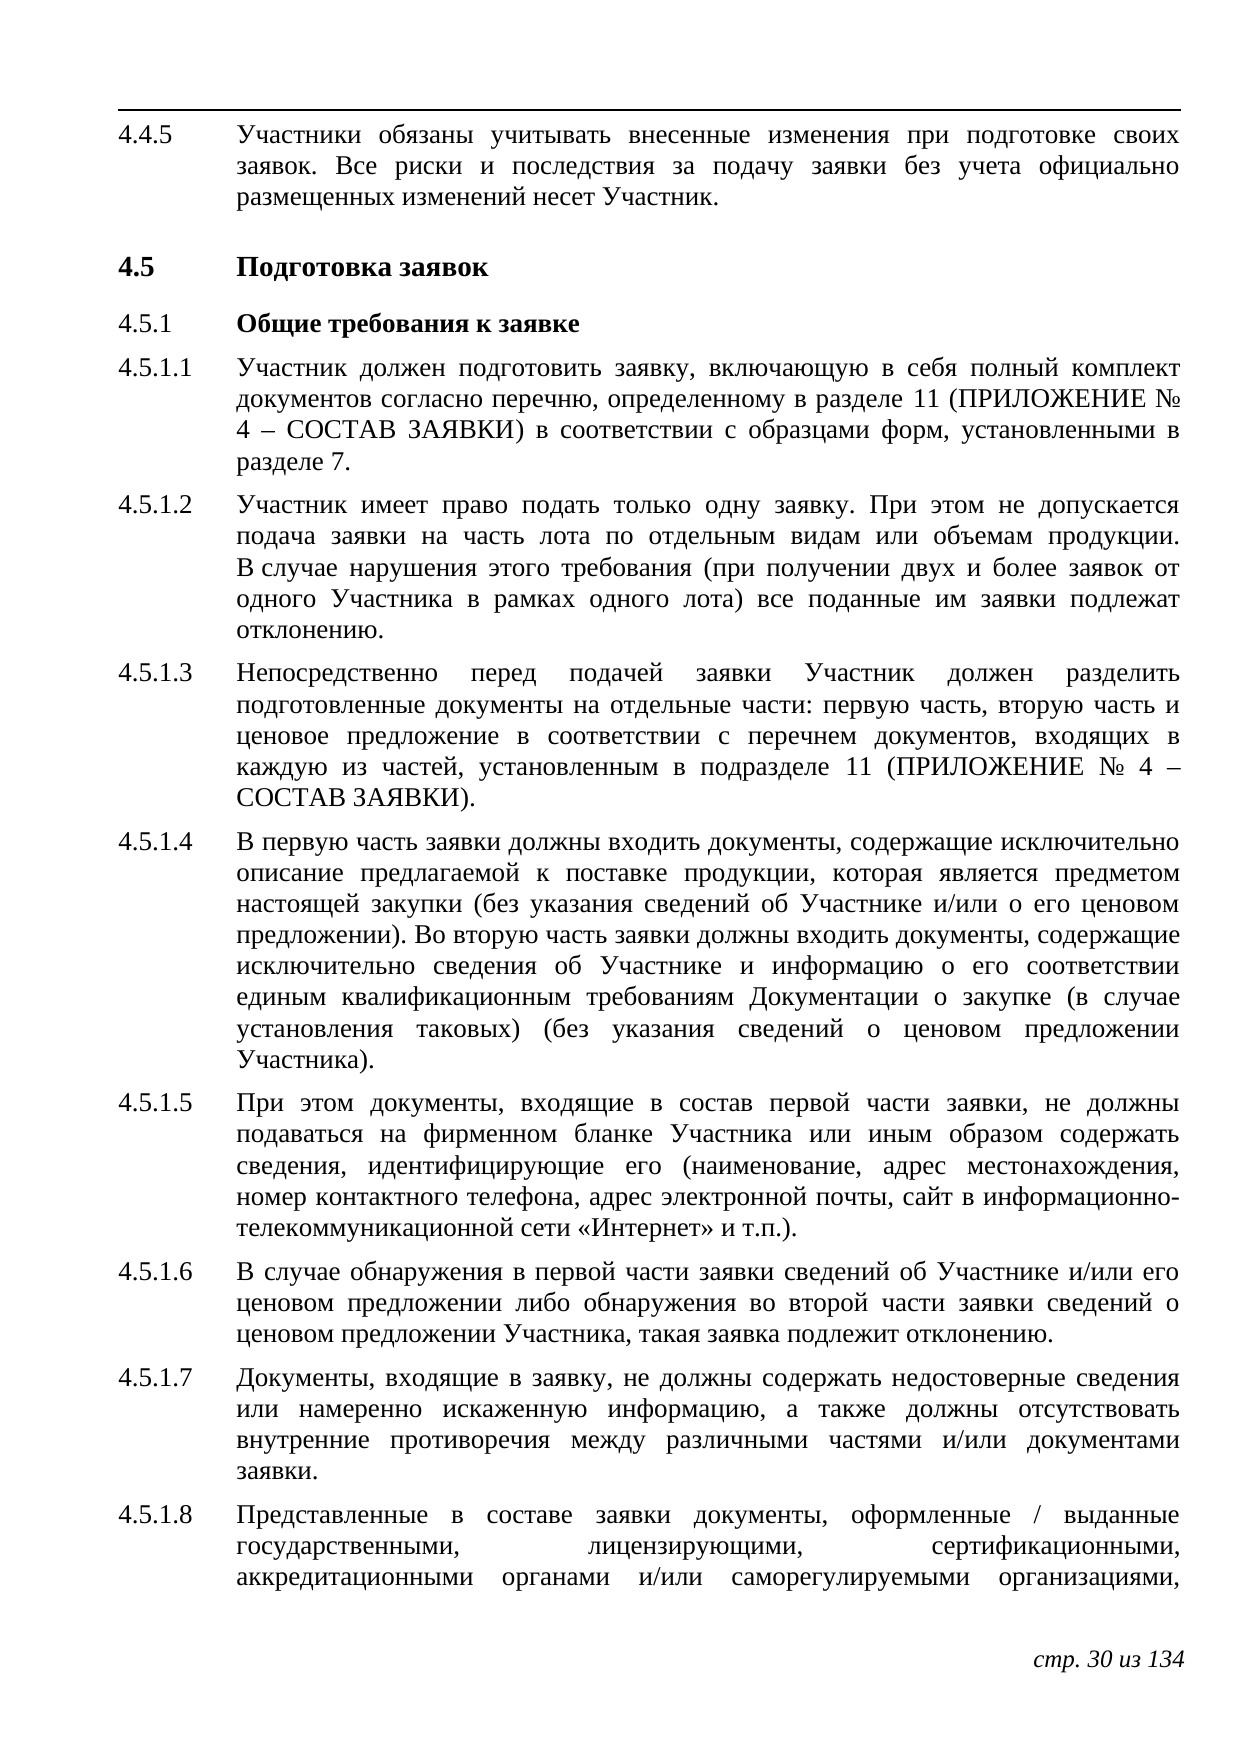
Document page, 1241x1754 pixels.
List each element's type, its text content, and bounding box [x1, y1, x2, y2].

list В первую часть заявки должны входить документы, содержащие исключительно описание предлагаемой к поставке продукции, которая является предметом настоящей закупки (без указания сведений об Участнике и/или о его ценовом предложении). Во вторую часть заявки должны входить документы, содержащие исключительно сведения об Участнике и информацию о его соответствии единым квалификационным требованиям Документации о закупке (в случае установления таковых) (без указания сведений о ценовом предложении Участника). [118, 825, 1181, 1074]
text При этом документы, входящие в состав первой части заявки, не должны подаваться на фирменном бланке Участника или иным образом содержать сведения, идентифицирующие его (наименование, адрес местонахождения, номер контактного телефона, адрес электронной почты, сайт в информационно-телекоммуникационной сети «Интернет» и т.п.). [118, 1086, 1181, 1242]
text Участники обязаны учитывать внесенные изменения при подготовке своих заявок. Все риски и последствия за подачу заявки без учета официально размещенных изменений несет Участник. [118, 118, 1181, 212]
list Участник имеет право подать только одну заявку. При этом не допускается подача заявки на часть лота по отдельным видам или объемам продукции. В случае нарушения этого требования (при получении двух и более заявок от одного Участника в рамках одного лота) все поданные им заявки подлежат отклонению. [118, 488, 1181, 644]
text Документы, входящие в заявку, не должны содержать недостоверные сведения или намеренно искаженную информацию, а также должны отсутствовать внутренние противоречия между различными частями и/или документами заявки. [118, 1361, 1181, 1485]
list В случае обнаружения в первой части заявки сведений об Участнике и/или его ценовом предложении либо обнаружения во второй части заявки сведений о ценовом предложении Участника, такая заявка подлежит отклонению. [118, 1255, 1181, 1348]
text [118, 1498, 1181, 1591]
list Участник должен подготовить заявку, включающую в себя полный комплект документов согласно перечню, определенному в разделе 11 (ПРИЛОЖЕНИЕ № 4 – СОСТАВ ЗАЯВКИ) в соответствии с образцами форм, установленными в разделе 7. [118, 351, 1181, 476]
list Непосредственно перед подачей заявки Участник должен разделить подготовленные документы на отдельные части: первую часть, вторую часть и ценовое предложение в соответствии с перечнем документов, входящих в каждую из частей, установленным в подразделе 11 (ПРИЛОЖЕНИЕ № 4 – СОСТАВ ЗАЯВКИ). [118, 657, 1181, 812]
subtitle Подготовка заявок [118, 249, 1181, 283]
text Общие требования к заявке [118, 308, 1181, 339]
